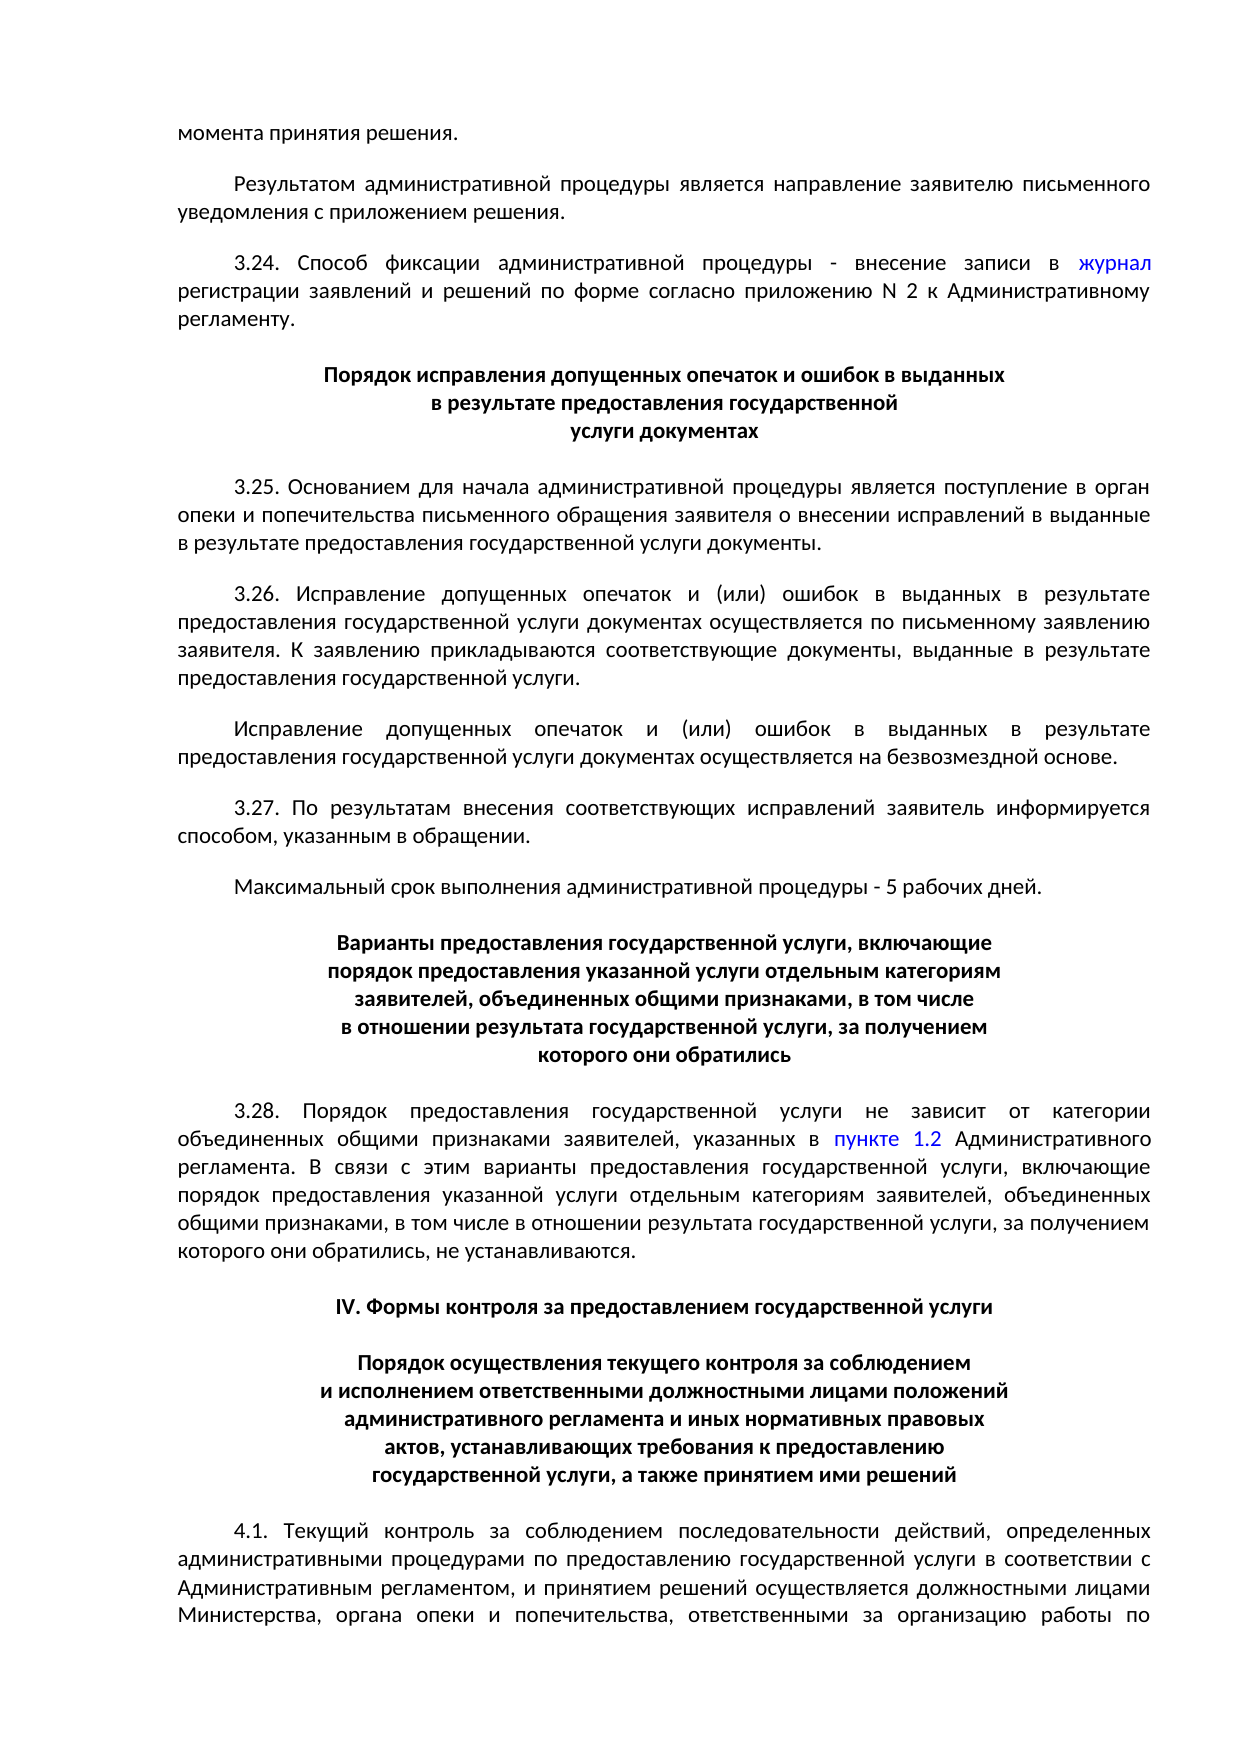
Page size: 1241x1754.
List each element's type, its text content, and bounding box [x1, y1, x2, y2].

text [177, 118, 1152, 146]
title в отношении результата государственной услуги, за получением [177, 1012, 1152, 1040]
title государственной услуги, а также принятием ими решений [177, 1461, 1152, 1488]
title в результате предоставления государственной [177, 388, 1152, 416]
title заявителей, объединенных общими признаками, в том числе [177, 984, 1152, 1012]
text Исправление допущенных опечаток и (или) ошибок в выданных в результате предоставления государственной услуги документах осуществляется на безвозмездной основе. [177, 714, 1152, 770]
title Варианты предоставления государственной услуги, включающие [177, 928, 1152, 956]
text Результатом административной процедуры является направление заявителю письменного уведомления с приложением решения. [177, 169, 1152, 225]
text 3.26. Исправление допущенных опечаток и (или) ошибок в выданных в результате предоставления государственной услуги документах осуществляется по письменному заявлению заявителя. К заявлению прикладываются соответствующие документы, выданные в результате предоставления государственной услуги. [177, 579, 1152, 691]
title IV. Формы контроля за предоставлением государственной услуги [177, 1292, 1152, 1320]
text 3.24. Способ фиксации административной процедуры - внесение записи в журнал регистрации заявлений и решений по форме согласно приложению N 2 к Административному регламенту. [177, 248, 1152, 332]
text 3.28. Порядок предоставления государственной услуги не зависит от категории объединенных общими признаками заявителей, указанных в пункте 1.2 Административного регламента. В связи с этим варианты предоставления государственной услуги, включающие порядок предоставления указанной услуги отдельным категориям заявителей, объединенных общими признаками, в том числе в отношении результата государственной услуги, за получением которого они обратились, не устанавливаются. [177, 1096, 1152, 1264]
text Максимальный срок выполнения административной процедуры - 5 рабочих дней. [177, 872, 1152, 900]
title Порядок исправления допущенных опечаток и ошибок в выданных [177, 360, 1152, 388]
title которого они обратились [177, 1040, 1152, 1068]
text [177, 1517, 1152, 1629]
title актов, устанавливающих требования к предоставлению [177, 1432, 1152, 1461]
title порядок предоставления указанной услуги отдельным категориям [177, 956, 1152, 984]
title и исполнением ответственными должностными лицами положений [177, 1376, 1152, 1404]
title административного регламента и иных нормативных правовых [177, 1404, 1152, 1432]
title услуги документах [177, 416, 1152, 444]
text 3.27. По результатам внесения соответствующих исправлений заявитель информируется способом, указанным в обращении. [177, 793, 1152, 849]
text 3.25. Основанием для начала административной процедуры является поступление в орган опеки и попечительства письменного обращения заявителя о внесении исправлений в выданные в результате предоставления государственной услуги документы. [177, 472, 1152, 556]
title Порядок осуществления текущего контроля за соблюдением [177, 1348, 1152, 1376]
